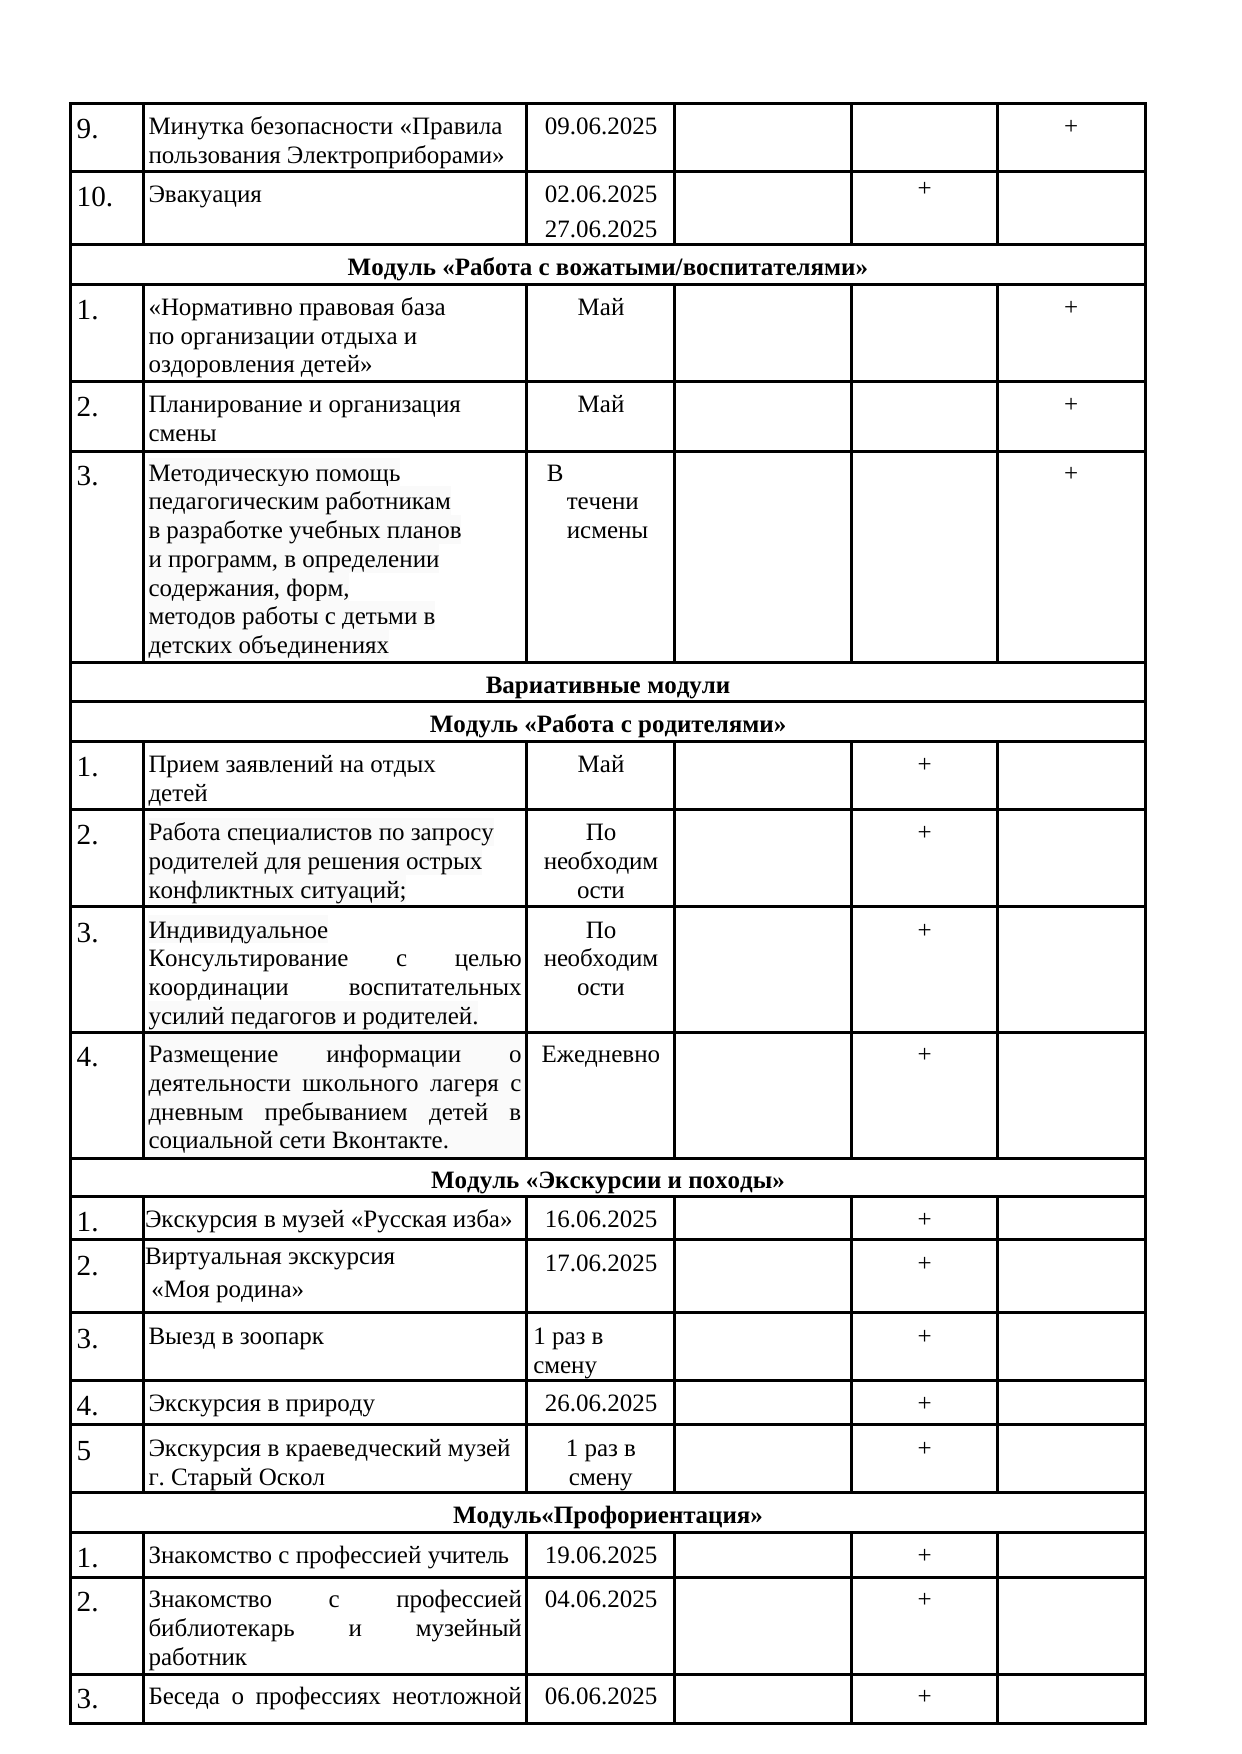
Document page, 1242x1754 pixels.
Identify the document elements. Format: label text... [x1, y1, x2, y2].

table_cell 1 раз в смену [528, 1314, 673, 1378]
table_cell 06.06.2025 [528, 1676, 673, 1722]
table_cell [999, 1579, 1144, 1673]
table_cell [999, 1534, 1144, 1576]
table_cell [999, 173, 1144, 242]
table_cell [676, 105, 850, 170]
table_cell 17.06.2025 [528, 1241, 673, 1311]
table_cell 2. [72, 1579, 142, 1673]
table_cell Модуль «Работа с родителями» [72, 703, 1144, 740]
table_cell Знакомство с профессией учитель [145, 1534, 525, 1576]
table_cell [999, 1314, 1144, 1378]
table_cell Знакомство с профессией библиотекарь и музейный работник [145, 1579, 525, 1673]
table_cell [853, 105, 996, 170]
table_cell Планирование и организация смены [145, 383, 525, 450]
table_cell [676, 1382, 850, 1423]
table_cell [676, 811, 850, 905]
table_cell [676, 1314, 850, 1378]
table_cell 19.06.2025 [528, 1534, 673, 1576]
table_cell [999, 1034, 1144, 1157]
table_cell + [853, 1382, 996, 1423]
table_cell Вариативные модули [72, 664, 1144, 699]
table_cell [999, 1676, 1144, 1722]
table_cell 3. [72, 1314, 142, 1378]
table_cell + [853, 173, 996, 242]
table_cell [853, 453, 996, 661]
table_cell + [999, 286, 1144, 380]
table_cell 1. [72, 286, 142, 380]
table_cell Экскурсия в краеведческий музей г. Старый Оскол [145, 1426, 525, 1491]
table_cell [999, 1198, 1144, 1238]
table_cell 02.06.2025 27.06.2025 [528, 173, 673, 242]
table_cell 26.06.2025 [528, 1382, 673, 1423]
table_cell Методическую помощь педагогическим работникам в разработке учебных планов и программ, в определении содержания, форм, методов работы с детьми в детских объединениях [145, 453, 525, 661]
table_cell Май [528, 743, 673, 808]
table_cell [676, 453, 850, 661]
table_cell [676, 1676, 850, 1722]
table_cell + [999, 383, 1144, 450]
table_cell + [853, 1426, 996, 1491]
table_cell + [853, 908, 996, 1031]
table_cell Ежедневно [528, 1034, 673, 1157]
table_cell 4. [72, 1382, 142, 1423]
table_cell [676, 1426, 850, 1491]
table_cell В течениисмены [528, 453, 673, 661]
table_cell [676, 286, 850, 380]
table_cell Работа специалистов по запросу родителей для решения острых конфликтных ситуаций; [145, 811, 525, 905]
table_cell 3. [72, 908, 142, 1031]
table_cell 09.06.2025 [528, 105, 673, 170]
table_cell 9. [72, 105, 142, 170]
table_cell + [853, 743, 996, 808]
table_cell 1. [72, 743, 142, 808]
table_cell 10. [72, 173, 142, 242]
table_cell По необходимости [528, 811, 673, 905]
table_cell [676, 1034, 850, 1157]
table_cell 3. [72, 1676, 142, 1722]
table_cell 5 [72, 1426, 142, 1491]
table_cell + [853, 1314, 996, 1378]
table_cell + [999, 453, 1144, 661]
table_cell Выезд в зоопарк [145, 1314, 525, 1378]
table_cell + [853, 1034, 996, 1157]
table_cell 2. [72, 383, 142, 450]
table_cell [999, 1241, 1144, 1311]
table_cell 2. [72, 1241, 142, 1311]
table_cell [999, 1426, 1144, 1491]
table_cell [676, 1579, 850, 1673]
table_cell Май [528, 383, 673, 450]
table_cell + [853, 1198, 996, 1238]
table_cell Экскурсия в природу [145, 1382, 525, 1423]
table_cell [999, 811, 1144, 905]
table_cell [999, 743, 1144, 808]
table_cell Модуль«Профориентация» [72, 1494, 1144, 1531]
table_cell Минутка безопасности «Правила пользования Электроприборами» [145, 105, 525, 170]
table_cell + [999, 105, 1144, 170]
table_cell [676, 1534, 850, 1576]
table_cell Эвакуация [145, 173, 525, 242]
table_cell 04.06.2025 [528, 1579, 673, 1673]
table_cell По необходимости [528, 908, 673, 1031]
table_cell + [853, 811, 996, 905]
table_cell + [853, 1534, 996, 1576]
table_cell [999, 1382, 1144, 1423]
table_cell Модуль «Работа с вожатыми/воспитателями» [72, 246, 1144, 283]
table_cell [676, 908, 850, 1031]
table_cell [676, 743, 850, 808]
table_cell Виртуальная экскурсия «Моя родина» [145, 1241, 525, 1311]
table_cell 1 раз в смену [528, 1426, 673, 1491]
table_cell + [853, 1579, 996, 1673]
table_cell [853, 286, 996, 380]
table_cell 1. [72, 1534, 142, 1576]
table_cell Размещение информации о деятельности школьного лагеря с дневным пребыванием детей в социальной сети Вконтакте. [145, 1034, 525, 1157]
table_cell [145, 1676, 525, 1722]
table_cell + [853, 1676, 996, 1722]
table_cell 3. [72, 453, 142, 661]
table_cell [999, 908, 1144, 1031]
table_cell Прием заявлений на отдых детей [145, 743, 525, 808]
table_cell 16.06.2025 [528, 1198, 673, 1238]
table_cell [676, 173, 850, 242]
table_cell Май [528, 286, 673, 380]
table_cell 2. [72, 811, 142, 905]
table_cell [853, 383, 996, 450]
table_cell Модуль «Экскурсии и походы» [72, 1160, 1144, 1195]
table_cell «Нормативно правовая база по организации отдыха и оздоровления детей» [145, 286, 525, 380]
table_cell 1. [72, 1198, 142, 1238]
table_cell + [853, 1241, 996, 1311]
table_cell [676, 383, 850, 450]
table_cell Экскурсия в музей «Русская изба» [145, 1198, 525, 1238]
table_cell Индивидуальное Консультирование c целью координации воспитательных усилий педагогов и родителей. [145, 908, 525, 1031]
table_cell 4. [72, 1034, 142, 1157]
table_cell [676, 1241, 850, 1311]
table_cell [676, 1198, 850, 1238]
